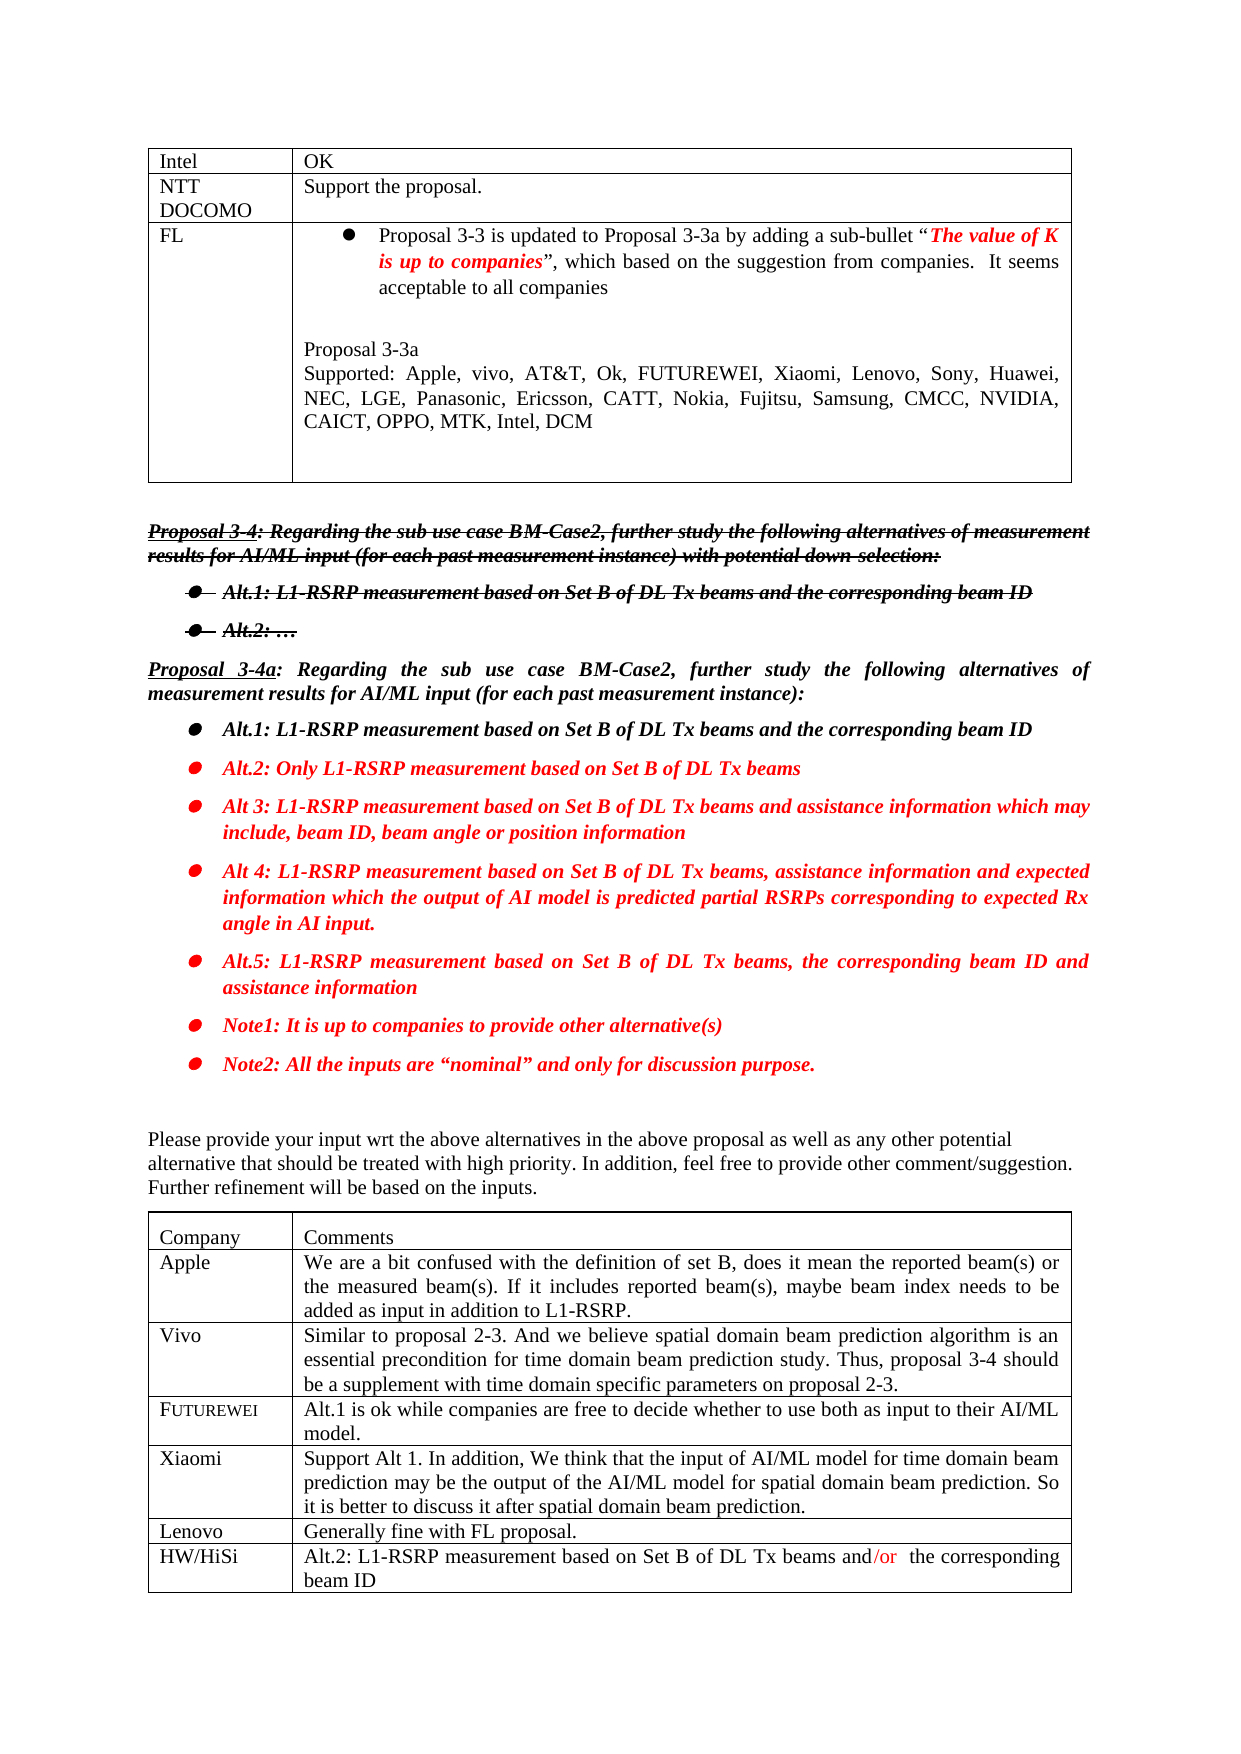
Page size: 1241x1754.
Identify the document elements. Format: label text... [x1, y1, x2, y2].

text Proposal 3-4a: Regarding the sub use case BM-Case2, further study the following alternatives of measurement results for AI/ML input (for each past measurement instance): [148, 657, 1093, 705]
table_cell NTT DOCOMO [149, 174, 292, 222]
list Alt.2: Only L1-RSRP measurement based on Set B of DL Tx beams [185, 756, 1093, 780]
table_cell Similar to proposal 2-3. And we believe spatial domain beam prediction algorithm is an essential precondition for time domain beam prediction study. Thus, proposal 3-4 should be a supplement with time domain specific parameters on proposal 2-3. [293, 1323, 1071, 1396]
table_cell Xiaomi [149, 1446, 292, 1518]
list Note2: All the inputs are “nominal” and only for discussion purpose. [185, 1052, 1093, 1076]
table_cell OK [293, 149, 1071, 173]
list Alt 4: L1-RSRP measurement based on Set B of DL Tx beams, assistance information and expected information which the output of AI model is predicted partial RSRPs corresponding to expected Rx angle in AI input. [185, 859, 1093, 934]
table_header Comments [293, 1213, 1071, 1249]
list Note1: It is up to companies to provide other alternative(s) [185, 1013, 1093, 1037]
table_cell HW/HiSi [149, 1544, 292, 1592]
table_cell FL [149, 223, 292, 482]
text Please provide your input wrt the above alternatives in the above proposal as well as any other potential alternative that should be treated with high priority. In addition, feel free to provide other comment/suggestion. Further refinement will be based on the inputs. [148, 1127, 1093, 1199]
table_cell We are a bit confused with the definition of set B, does it mean the reported beam(s) or the measured beam(s). If it includes reported beam(s), maybe beam index needs to be added as input in addition to L1-RSRP. [293, 1250, 1071, 1322]
table_cell Alt.2: L1-RSRP measurement based on Set B of DL Tx beams and/or the corresponding beam ID [293, 1544, 1071, 1592]
table_cell Proposal 3-3 is updated to Proposal 3-3a by adding a sub-bullet “The value of K is up to companies”, which based on the suggestion from companies. It seems acceptable to all companies Proposal 3-3a Supported: Apple, vivo, AT&T, Ok, FUTUREWEI, Xiaomi, Lenovo, Sony, Huawei, NEC, LGE, Panasonic, Ericsson, CATT, Nokia, Fujitsu, Samsung, CMCC, NVIDIA, CAICT, OPPO, MTK, Intel, DCM [293, 223, 1071, 482]
list Alt.1: L1-RSRP measurement based on Set B of DL Tx beams and the corresponding beam ID [185, 580, 1093, 604]
table_cell Support the proposal. [293, 174, 1071, 222]
table_cell Lenovo [149, 1519, 292, 1543]
list Alt.1: L1-RSRP measurement based on Set B of DL Tx beams and the corresponding beam ID [185, 717, 1093, 741]
table_cell Generally fine with FL proposal. [293, 1519, 1071, 1543]
list Alt.2: … [185, 618, 1093, 642]
list Alt 3: L1-RSRP measurement based on Set B of DL Tx beams and assistance information which may include, beam ID, beam angle or position information [185, 794, 1093, 844]
text Proposal 3-4: Regarding the sub use case BM-Case2, further study the following alternatives of measurement results for AI/ML input (for each past measurement instance) with potential down-selection: [148, 519, 1093, 567]
table_cell Support Alt 1. In addition, We think that the input of AI/ML model for time domain beam prediction may be the output of the AI/ML model for spatial domain beam prediction. So it is better to discuss it after spatial domain beam prediction. [293, 1446, 1071, 1518]
table_cell Vivo [149, 1323, 292, 1396]
table_cell Futurewei [149, 1397, 292, 1445]
table_cell Intel [149, 149, 292, 173]
table_cell Apple [149, 1250, 292, 1322]
table_header Company [149, 1213, 292, 1249]
table_cell Alt.1 is ok while companies are free to decide whether to use both as input to their AI/ML model. [293, 1397, 1071, 1445]
list Alt.5: L1-RSRP measurement based on Set B of DL Tx beams, the corresponding beam ID and assistance information [185, 949, 1093, 999]
